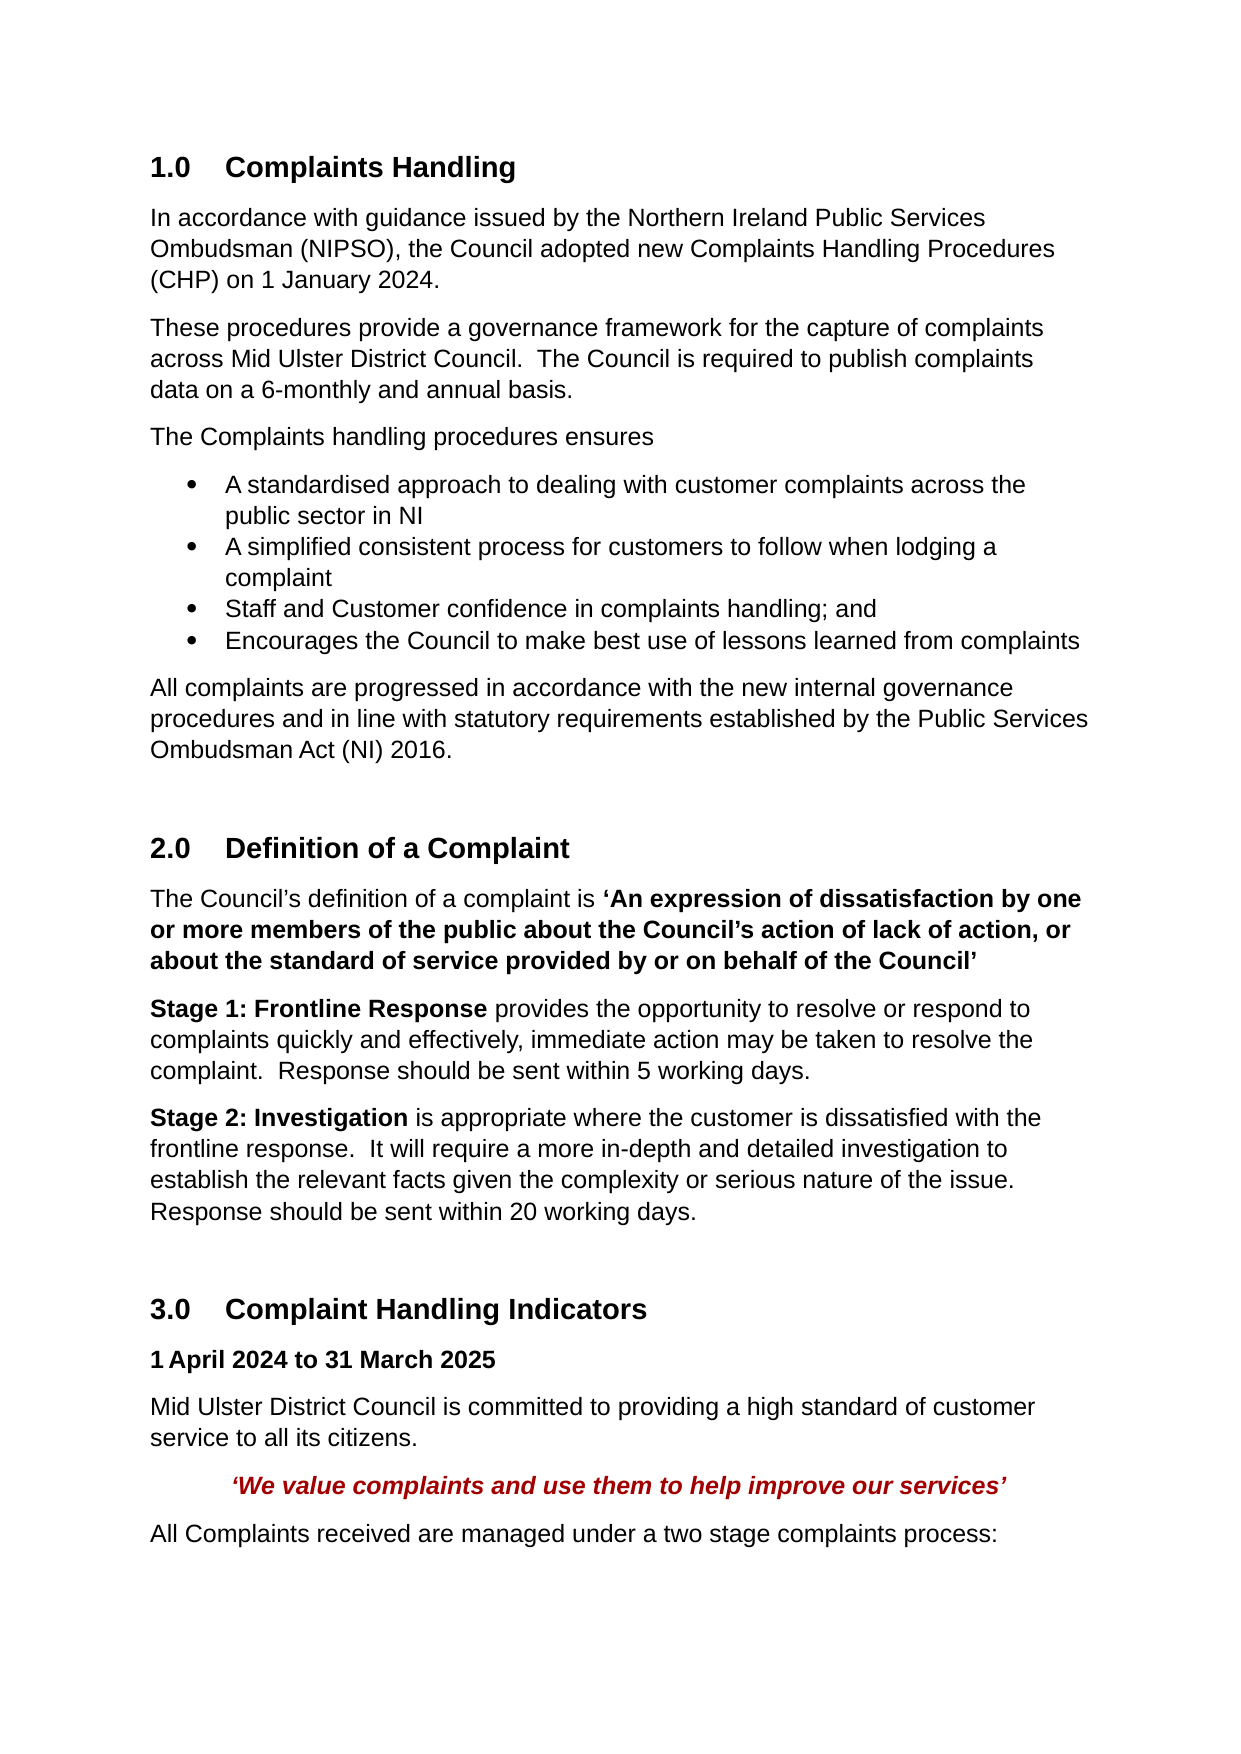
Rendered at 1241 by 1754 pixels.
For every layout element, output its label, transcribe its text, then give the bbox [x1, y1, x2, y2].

text Stage 1: Frontline Response provides the opportunity to resolve or respond to complaints quickly and effectively, immediate action may be taken to resolve the complaint. Response should be sent within 5 working days. [150, 993, 1090, 1084]
list Staff and Customer confidence in complaints handling; and [187, 594, 1090, 623]
list Encourages the Council to make best use of lessons learned from complaints [187, 626, 1090, 654]
text The Council’s definition of a complaint is ‘An expression of dissatisfaction by one or more members of the public about the Council’s action of lack of action, or about the standard of service provided by or on behalf of the Council’ [150, 884, 1090, 974]
text All complaints are progressed in accordance with the new internal governance procedures and in line with statutory requirements established by the Public Services Ombudsman Act (NI) 2016. [150, 673, 1090, 764]
text Stage 2: Investigation is appropriate where the customer is dissatisfied with the frontline response. It will require a more in-depth and detailed investigation to establish the relevant facts given the complexity or serious nature of the issue. Response should be sent within 20 working days. [150, 1103, 1090, 1225]
text The Complaints handling procedures ensures [150, 422, 1090, 451]
text These procedures provide a governance framework for the capture of complaints across Mid Ulster District Council. The Council is required to publish complaints data on a 6-monthly and annual basis. [150, 313, 1090, 403]
text In accordance with guidance issued by the Northern Ireland Public Services Ombudsman (NIPSO), the Council adopted new Complaints Handling Procedures (CHP) on 1 January 2024. [150, 203, 1090, 294]
text 3.0 Complaint Handling Indicators [150, 1292, 1090, 1325]
list A standardised approach to dealing with customer complaints across the public sector in NI [187, 470, 1090, 530]
text All Complaints received are managed under a two stage complaints process: [150, 1519, 1090, 1548]
text 2.0 Definition of a Complaint [150, 831, 1090, 864]
text 1.0 Complaints Handling [150, 150, 1090, 183]
text 1 April 2024 to 31 March 2025 [150, 1345, 1090, 1373]
text Mid Ulster District Council is committed to providing a high standard of customer service to all its citizens. [150, 1392, 1090, 1452]
text ‘We value complaints and use them to help improve our services’ [150, 1471, 1090, 1500]
list A simplified consistent process for customers to follow when lodging a complaint [187, 532, 1090, 592]
